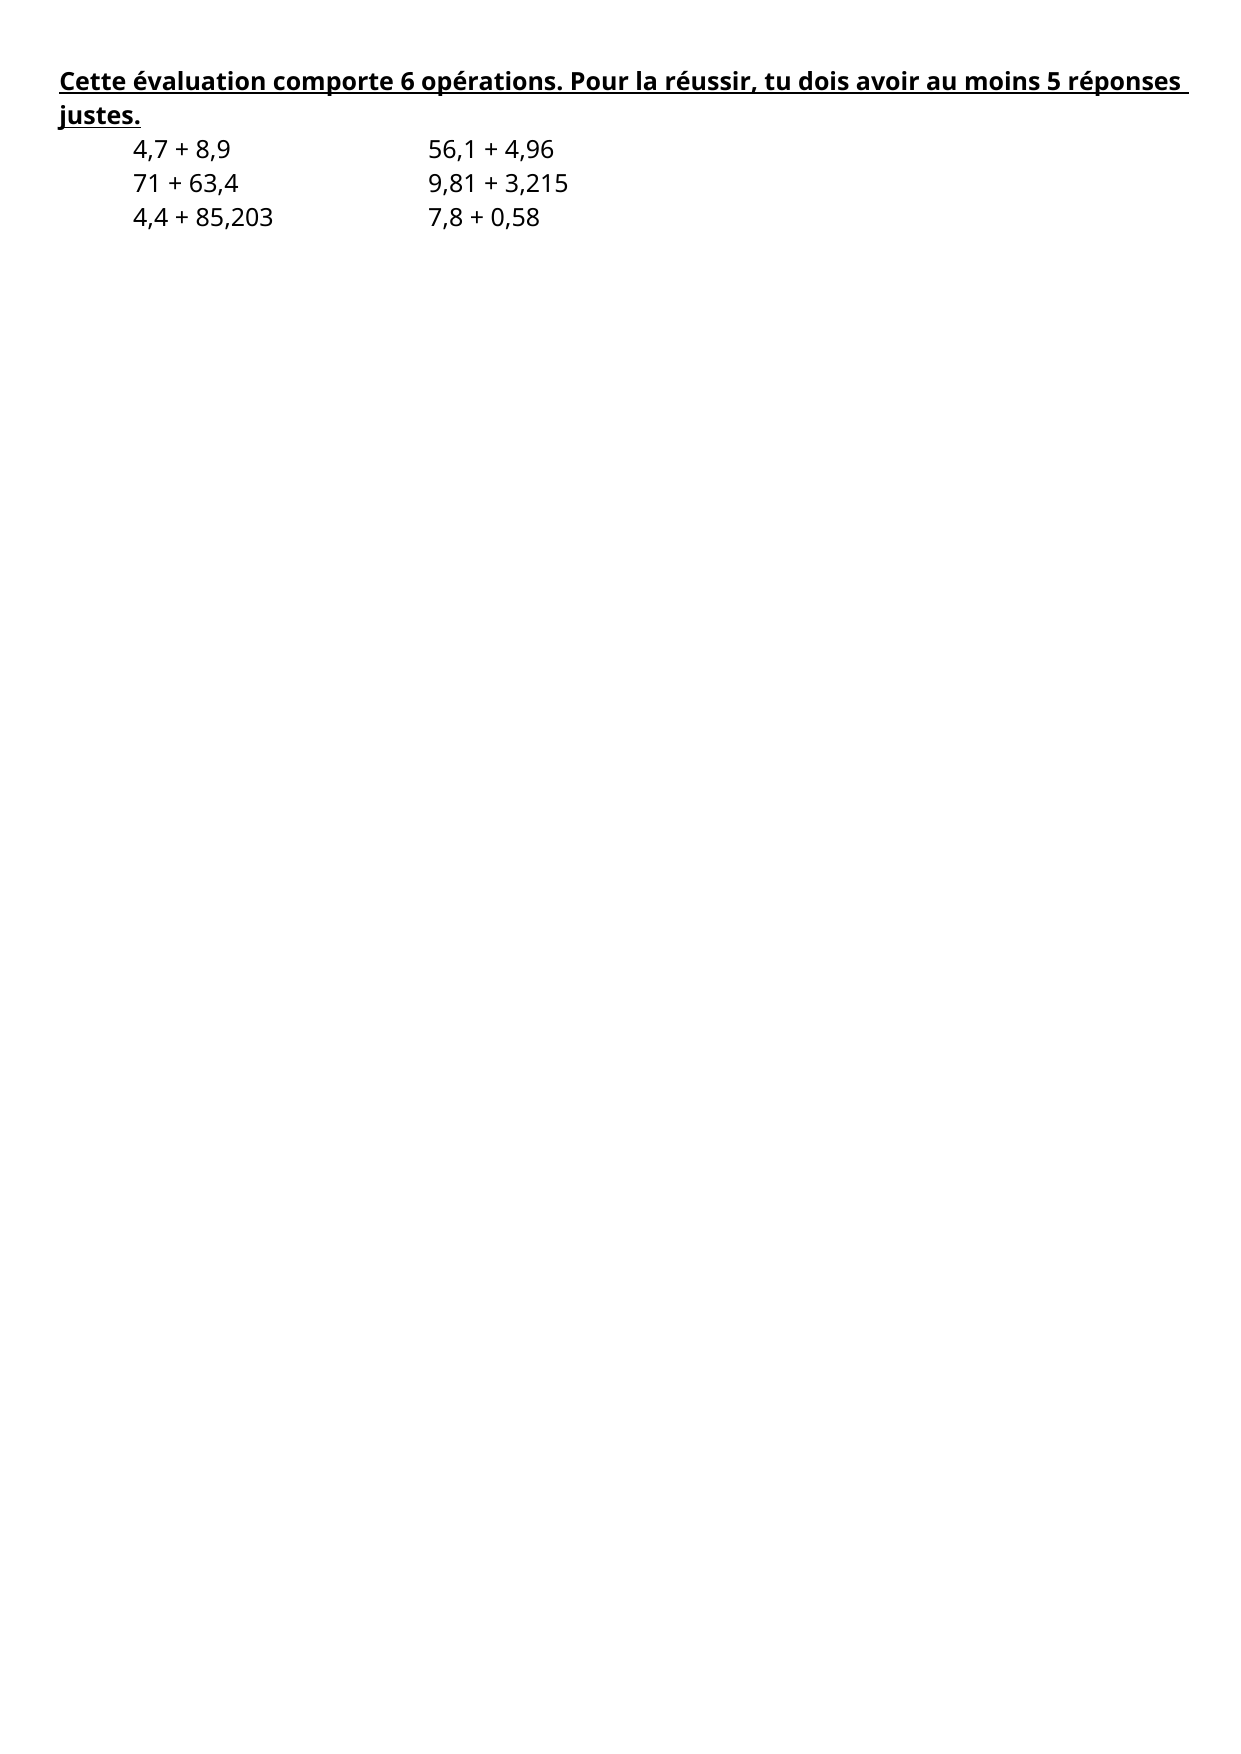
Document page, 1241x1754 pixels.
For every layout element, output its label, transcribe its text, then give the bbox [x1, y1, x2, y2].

text 4,7 + 8,9 56,1 + 4,96 [59, 132, 1211, 166]
text 4,4 + 85,203 7,8 + 0,58 [59, 200, 1211, 234]
text 71 + 63,4 9,81 + 3,215 [59, 166, 1211, 200]
text Cette évaluation comporte 6 opérations. Pour la réussir, tu dois avoir au moins 5 réponses justes. [59, 64, 1211, 132]
